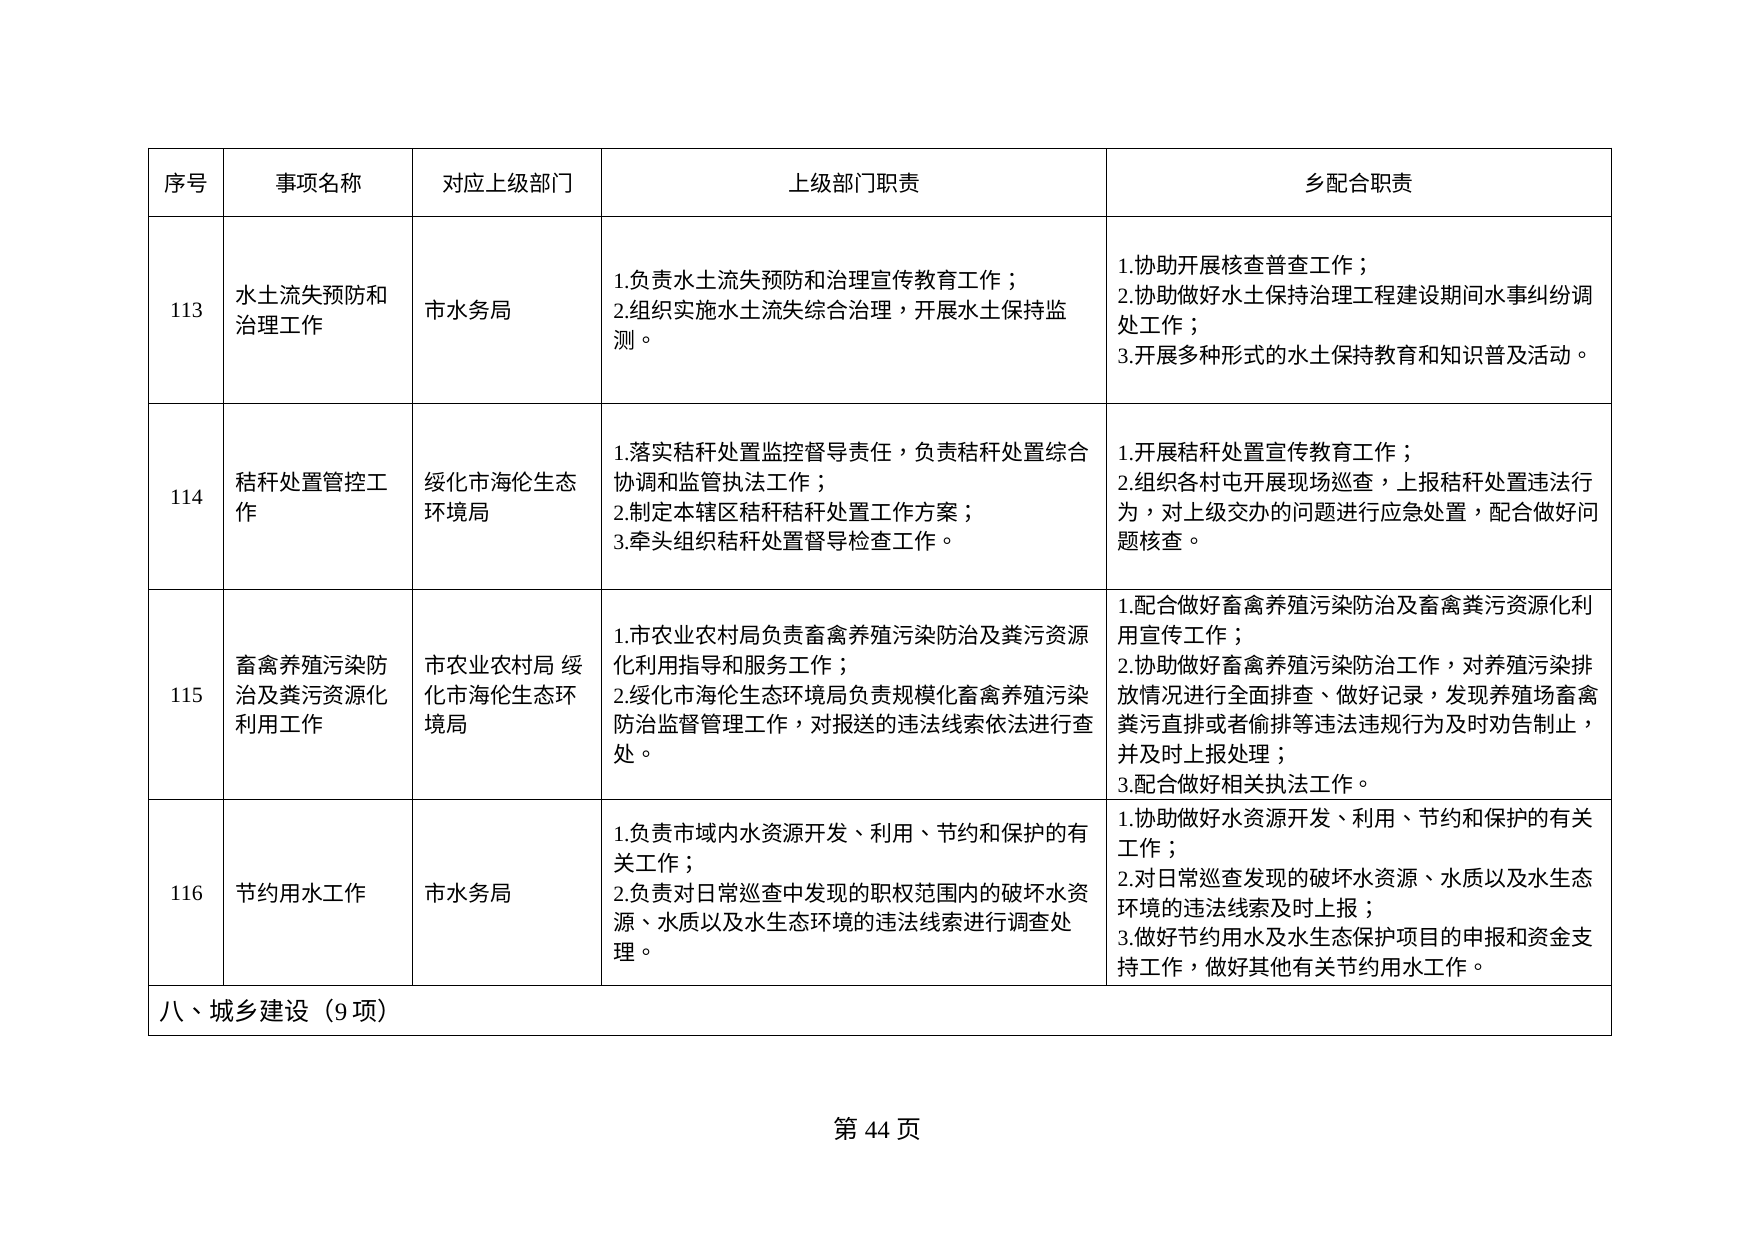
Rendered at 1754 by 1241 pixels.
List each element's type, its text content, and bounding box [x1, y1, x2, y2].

table_cell 市水务局 [413, 800, 601, 985]
table_cell 1.协助做好水资源开发、利用、节约和保护的有关工作； 2.对日常巡查发现的破坏水资源、水质以及水生态环境的违法线索及时上报； 3.做好节约用水及水生态保护项目的申报和资金支持工作，做好其他有关节约用水工作。 [1107, 800, 1611, 985]
table_cell 116 [149, 800, 223, 985]
table_header 对应上级部门 [413, 149, 601, 216]
table_cell 八、城乡建设（9项） [149, 986, 1611, 1035]
table_header 序号 [149, 149, 223, 216]
table_cell 市农业农村局 绥化市海伦生态环境局 [413, 590, 601, 799]
table_cell 绥化市海伦生态环境局 [413, 404, 601, 589]
table_cell 1.负责水土流失预防和治理宣传教育工作； 2.组织实施水土流失综合治理，开展水土保持监测。 [602, 217, 1106, 403]
table_cell 1.负责市域内水资源开发、利用、节约和保护的有关工作； 2.负责对日常巡查中发现的职权范围内的破坏水资源、水质以及水生态环境的违法线索进行调查处理。 [602, 800, 1106, 985]
table_header 事项名称 [224, 149, 412, 216]
table_cell 1.落实秸秆处置监控督导责任，负责秸秆处置综合协调和监管执法工作； 2.制定本辖区秸秆秸秆处置工作方案； 3.牵头组织秸秆处置督导检查工作。 [602, 404, 1106, 589]
table_cell 1.开展秸秆处置宣传教育工作； 2.组织各村屯开展现场巡查，上报秸秆处置违法行为，对上级交办的问题进行应急处置，配合做好问题核查。 [1107, 404, 1611, 589]
table_cell 115 [149, 590, 223, 799]
table_cell 畜禽养殖污染防治及粪污资源化利用工作 [224, 590, 412, 799]
table_cell 1.配合做好畜禽养殖污染防治及畜禽粪污资源化利用宣传工作； 2.协助做好畜禽养殖污染防治工作，对养殖污染排放情况进行全面排查、做好记录，发现养殖场畜禽粪污直排或者偷排等违法违规行为及时劝告制止，并及时上报处理； 3.配合做好相关执法工作。 [1107, 590, 1611, 799]
table_cell 节约用水工作 [224, 800, 412, 985]
table_cell 1.市农业农村局负责畜禽养殖污染防治及粪污资源化利用指导和服务工作； 2.绥化市海伦生态环境局负责规模化畜禽养殖污染防治监督管理工作，对报送的违法线索依法进行查处。 [602, 590, 1106, 799]
table_cell 114 [149, 404, 223, 589]
table_header 乡配合职责 [1107, 149, 1611, 216]
table_cell 秸秆处置管控工作 [224, 404, 412, 589]
table_header 上级部门职责 [602, 149, 1106, 216]
table_cell 113 [149, 217, 223, 403]
table_cell 水土流失预防和治理工作 [224, 217, 412, 403]
table_cell 1.协助开展核查普查工作； 2.协助做好水土保持治理工程建设期间水事纠纷调处工作； 3.开展多种形式的水土保持教育和知识普及活动。 [1107, 217, 1611, 403]
table_cell 市水务局 [413, 217, 601, 403]
